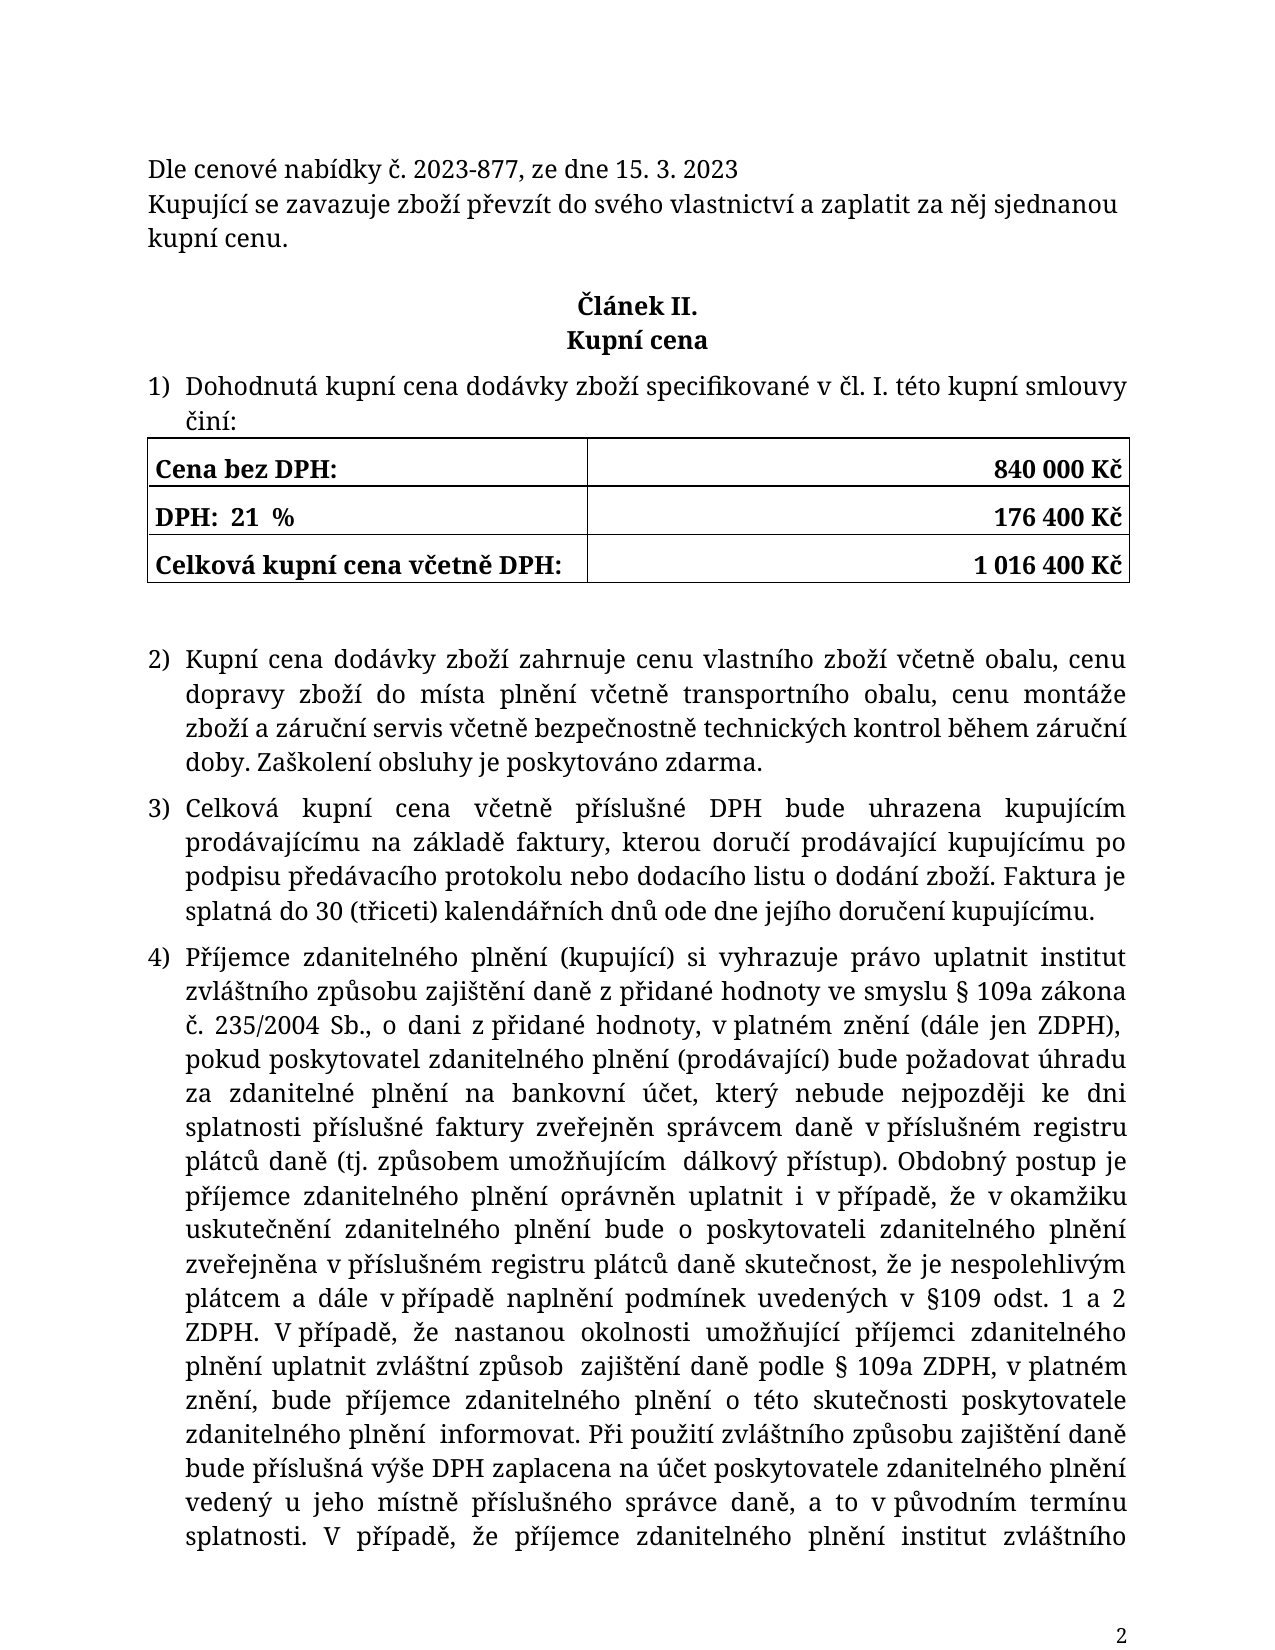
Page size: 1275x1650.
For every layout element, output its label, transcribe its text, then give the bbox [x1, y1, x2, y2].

text Kupující se zavazuje zboží převzít do svého vlastnictví a zaplatit za něj sjednanou kupní cenu. [148, 186, 1127, 254]
text Článek II. [148, 288, 1127, 322]
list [148, 940, 1127, 1553]
table_header Cena bez DPH: [148, 439, 587, 485]
list Kupní cena dodávky zboží zahrnuje cenu vlastního zboží včetně obalu, cenu dopravy zboží do místa plnění včetně transportního obalu, cenu montáže zboží a záruční servis včetně bezpečnostně technických kontrol během záruční doby. Zaškolení obsluhy je poskytováno zdarma. [148, 642, 1127, 778]
table_cell 176 400 Kč [588, 487, 1129, 533]
text Dle cenové nabídky č. 2023-877, ze dne 15. 3. 2023 [148, 152, 1127, 186]
table_cell 1 016 400 Kč [588, 535, 1129, 582]
list Celková kupní cena včetně příslušné DPH bude uhrazena kupujícím prodávajícímu na základě faktury, kterou doručí prodávající kupujícímu po podpisu předávacího protokolu nebo dodacího listu o dodání zboží. Faktura je splatná do 30 (třiceti) kalendářních dnů ode dne jejího doručení kupujícímu. [148, 791, 1127, 927]
table_header 840 000 Kč [588, 439, 1129, 485]
table_cell Celková kupní cena včetně DPH: [148, 535, 587, 582]
text Kupní cena [148, 322, 1127, 357]
table_cell DPH: 21 % [148, 486, 587, 533]
list Dohodnutá kupní cena dodávky zboží specifikované v čl. I. této kupní smlouvy činí: [148, 369, 1127, 437]
